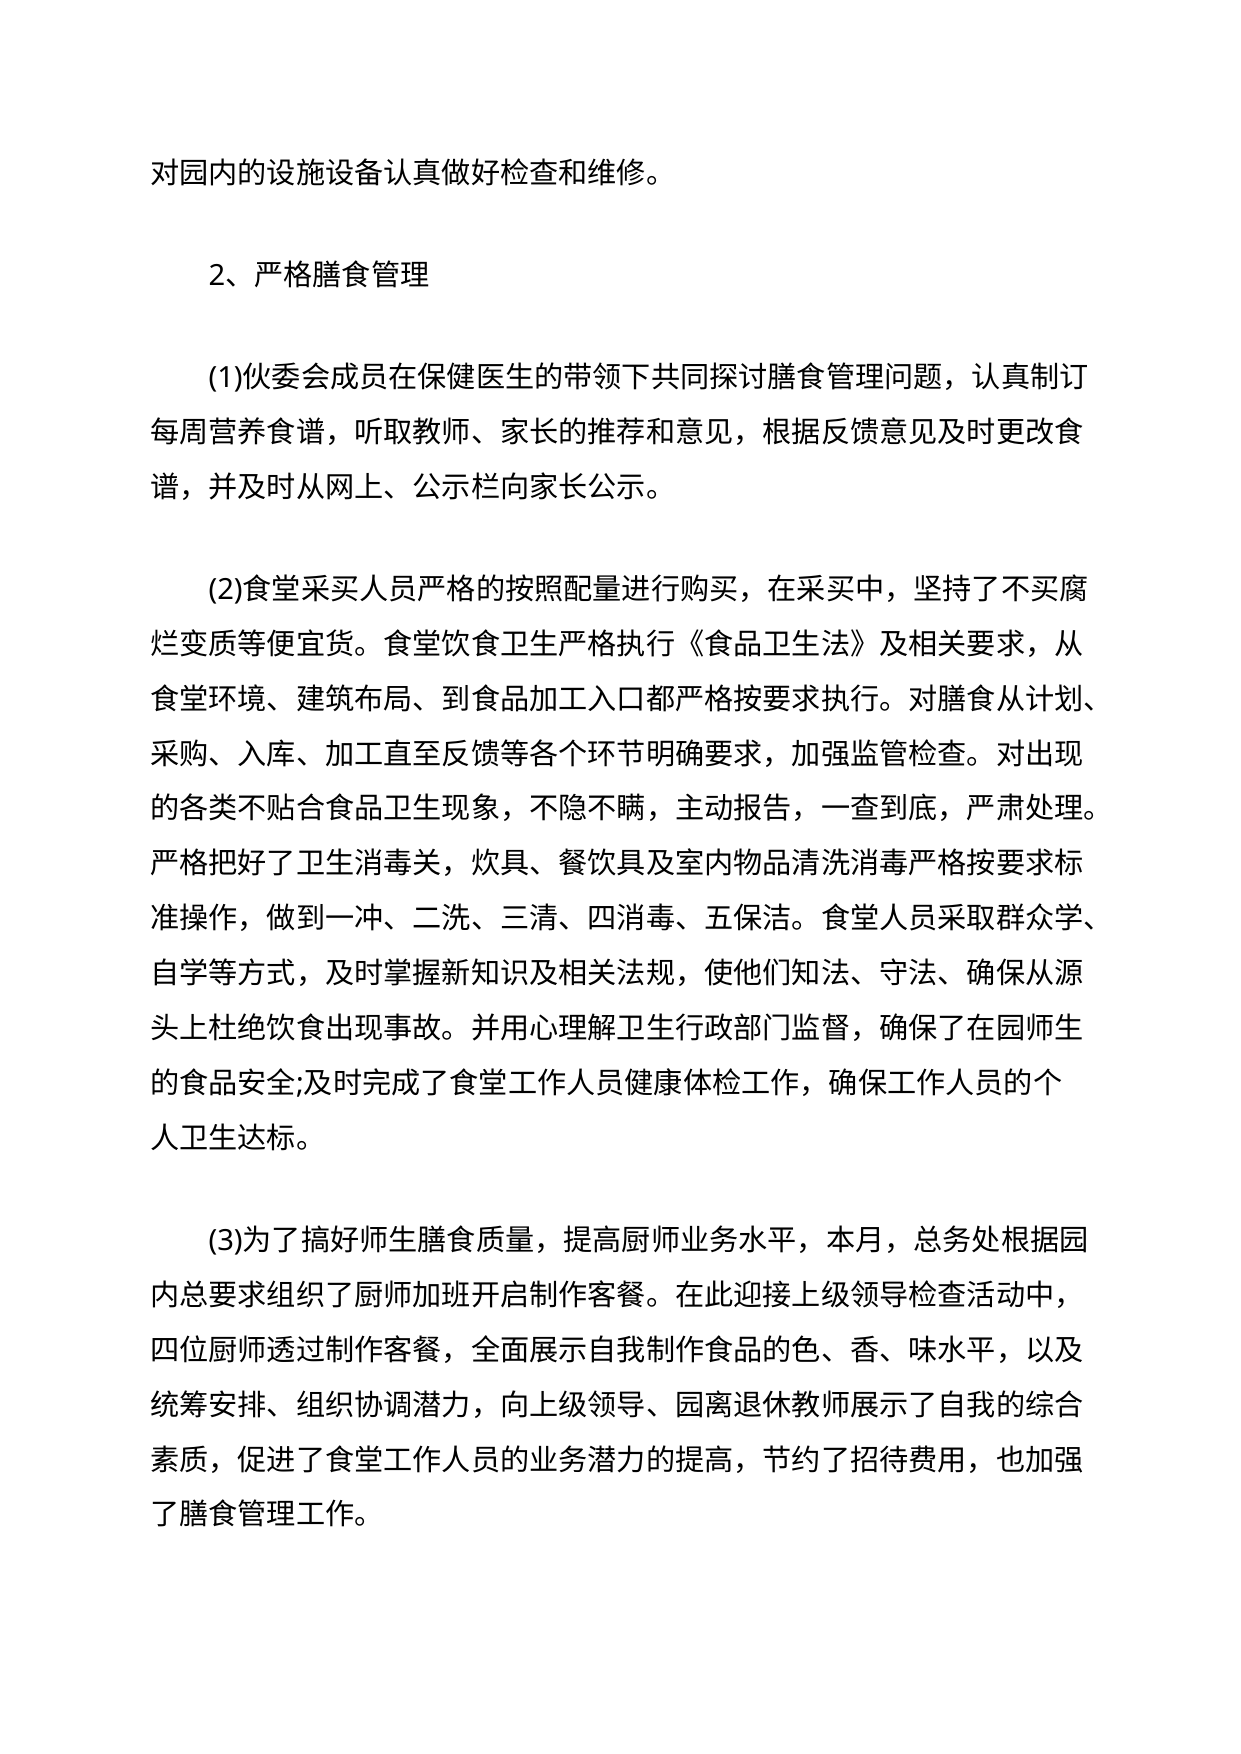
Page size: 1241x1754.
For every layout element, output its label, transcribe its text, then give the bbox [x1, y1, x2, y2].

text 2、严格膳食管理 [150, 252, 1090, 294]
text (1)伙委会成员在保健医生的带领下共同探讨膳食管理问题，认真制订每周营养食谱，听取教师、家长的推荐和意见，根据反馈意见及时更改食谱，并及时从网上、公示栏向家长公示。 [150, 354, 1090, 506]
text (2)食堂采买人员严格的按照配量进行购买，在采买中，坚持了不买腐烂变质等便宜货。食堂饮食卫生严格执行《食品卫生法》及相关要求，从食堂环境、建筑布局、到食品加工入口都严格按要求执行。对膳食从计划、采购、入库、加工直至反馈等各个环节明确要求，加强监管检查。对出现的各类不贴合食品卫生现象，不隐不瞒，主动报告，一查到底，严肃处理。严格把好了卫生消毒关，炊具、餐饮具及室内物品清洗消毒严格按要求标准操作，做到一冲、二洗、三清、四消毒、五保洁。食堂人员采取群众学、自学等方式，及时掌握新知识及相关法规，使他们知法、守法、确保从源头上杜绝饮食出现事故。并用心理解卫生行政部门监督，确保了在园师生的食品安全;及时完成了食堂工作人员健康体检工作，确保工作人员的个人卫生达标。 [150, 565, 1090, 1157]
text (3)为了搞好师生膳食质量，提高厨师业务水平，本月，总务处根据园内总要求组织了厨师加班开启制作客餐。在此迎接上级领导检查活动中，四位厨师透过制作客餐，全面展示自我制作食品的色、香、味水平，以及统筹安排、组织协调潜力，向上级领导、园离退休教师展示了自我的综合素质，促进了食堂工作人员的业务潜力的提高，节约了招待费用，也加强了膳食管理工作。 [150, 1216, 1090, 1533]
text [150, 150, 1090, 192]
